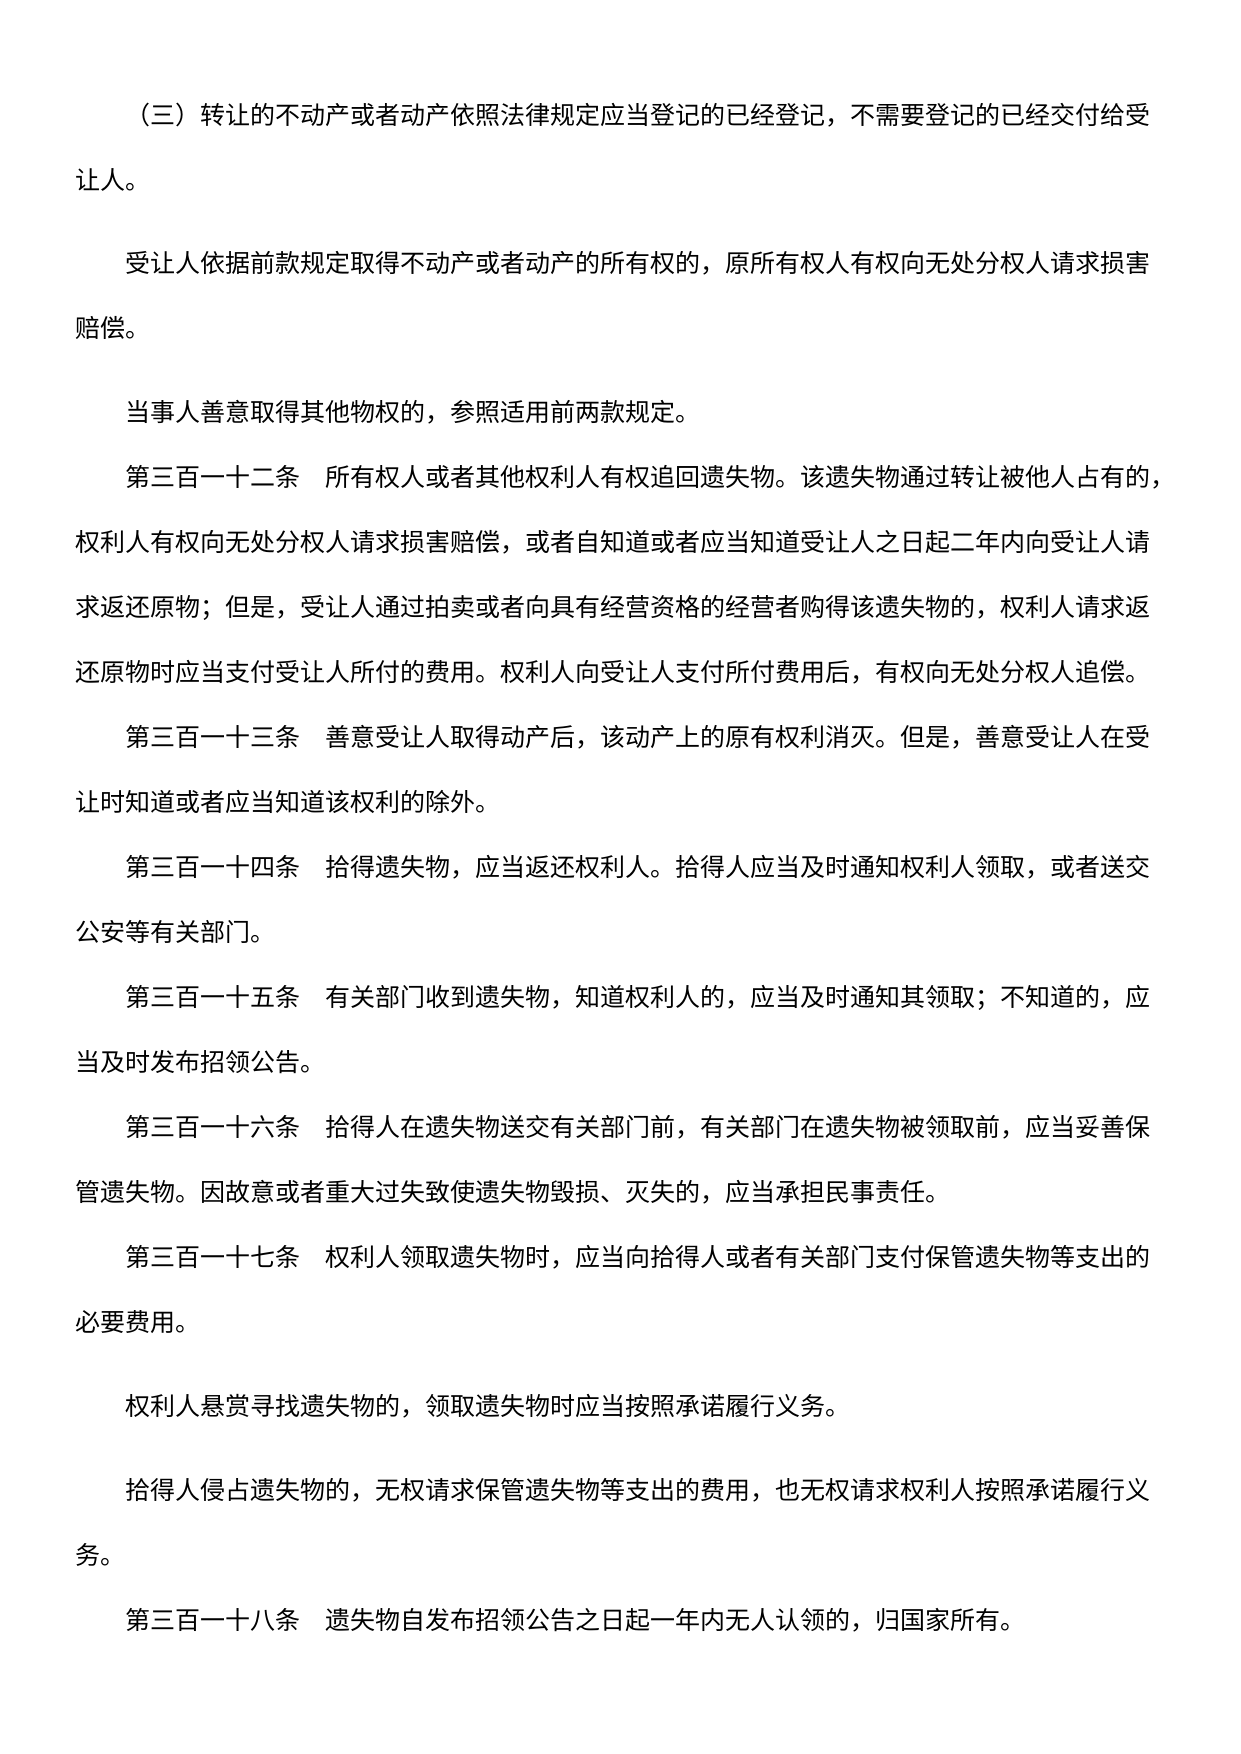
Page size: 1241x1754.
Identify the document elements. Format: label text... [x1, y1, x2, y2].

text 第三百一十二条 所有权人或者其他权利人有权追回遗失物。该遗失物通过转让被他人占有的，权利人有权向无处分权人请求损害赔偿，或者自知道或者应当知道受让人之日起二年内向受让人请求返还原物；但是，受让人通过拍卖或者向具有经营资格的经营者购得该遗失物的，权利人请求返还原物时应当支付受让人所付的费用。权利人向受让人支付所付费用后，有权向无处分权人追偿。 [75, 443, 1165, 703]
text 权利人悬赏寻找遗失物的，领取遗失物时应当按照承诺履行义务。 [75, 1372, 1165, 1437]
text 当事人善意取得其他物权的，参照适用前两款规定。 [75, 378, 1165, 443]
text 第三百一十五条 有关部门收到遗失物，知道权利人的，应当及时通知其领取；不知道的，应当及时发布招领公告。 [75, 963, 1165, 1093]
text 第三百一十七条 权利人领取遗失物时，应当向拾得人或者有关部门支付保管遗失物等支出的必要费用。 [75, 1223, 1165, 1353]
text 拾得人侵占遗失物的，无权请求保管遗失物等支出的费用，也无权请求权利人按照承诺履行义务。 [75, 1456, 1165, 1586]
text 第三百一十四条 拾得遗失物，应当返还权利人。拾得人应当及时通知权利人领取，或者送交公安等有关部门。 [75, 833, 1165, 963]
text 第三百一十三条 善意受让人取得动产后，该动产上的原有权利消灭。但是，善意受让人在受让时知道或者应当知道该权利的除外。 [75, 703, 1165, 833]
text 第三百一十八条 遗失物自发布招领公告之日起一年内无人认领的，归国家所有。 [75, 1586, 1165, 1651]
text （三）转让的不动产或者动产依照法律规定应当登记的已经登记，不需要登记的已经交付给受让人。 [75, 81, 1165, 211]
text 受让人依据前款规定取得不动产或者动产的所有权的，原所有权人有权向无处分权人请求损害赔偿。 [75, 229, 1165, 359]
text 第三百一十六条 拾得人在遗失物送交有关部门前，有关部门在遗失物被领取前，应当妥善保管遗失物。因故意或者重大过失致使遗失物毁损、灭失的，应当承担民事责任。 [75, 1093, 1165, 1223]
